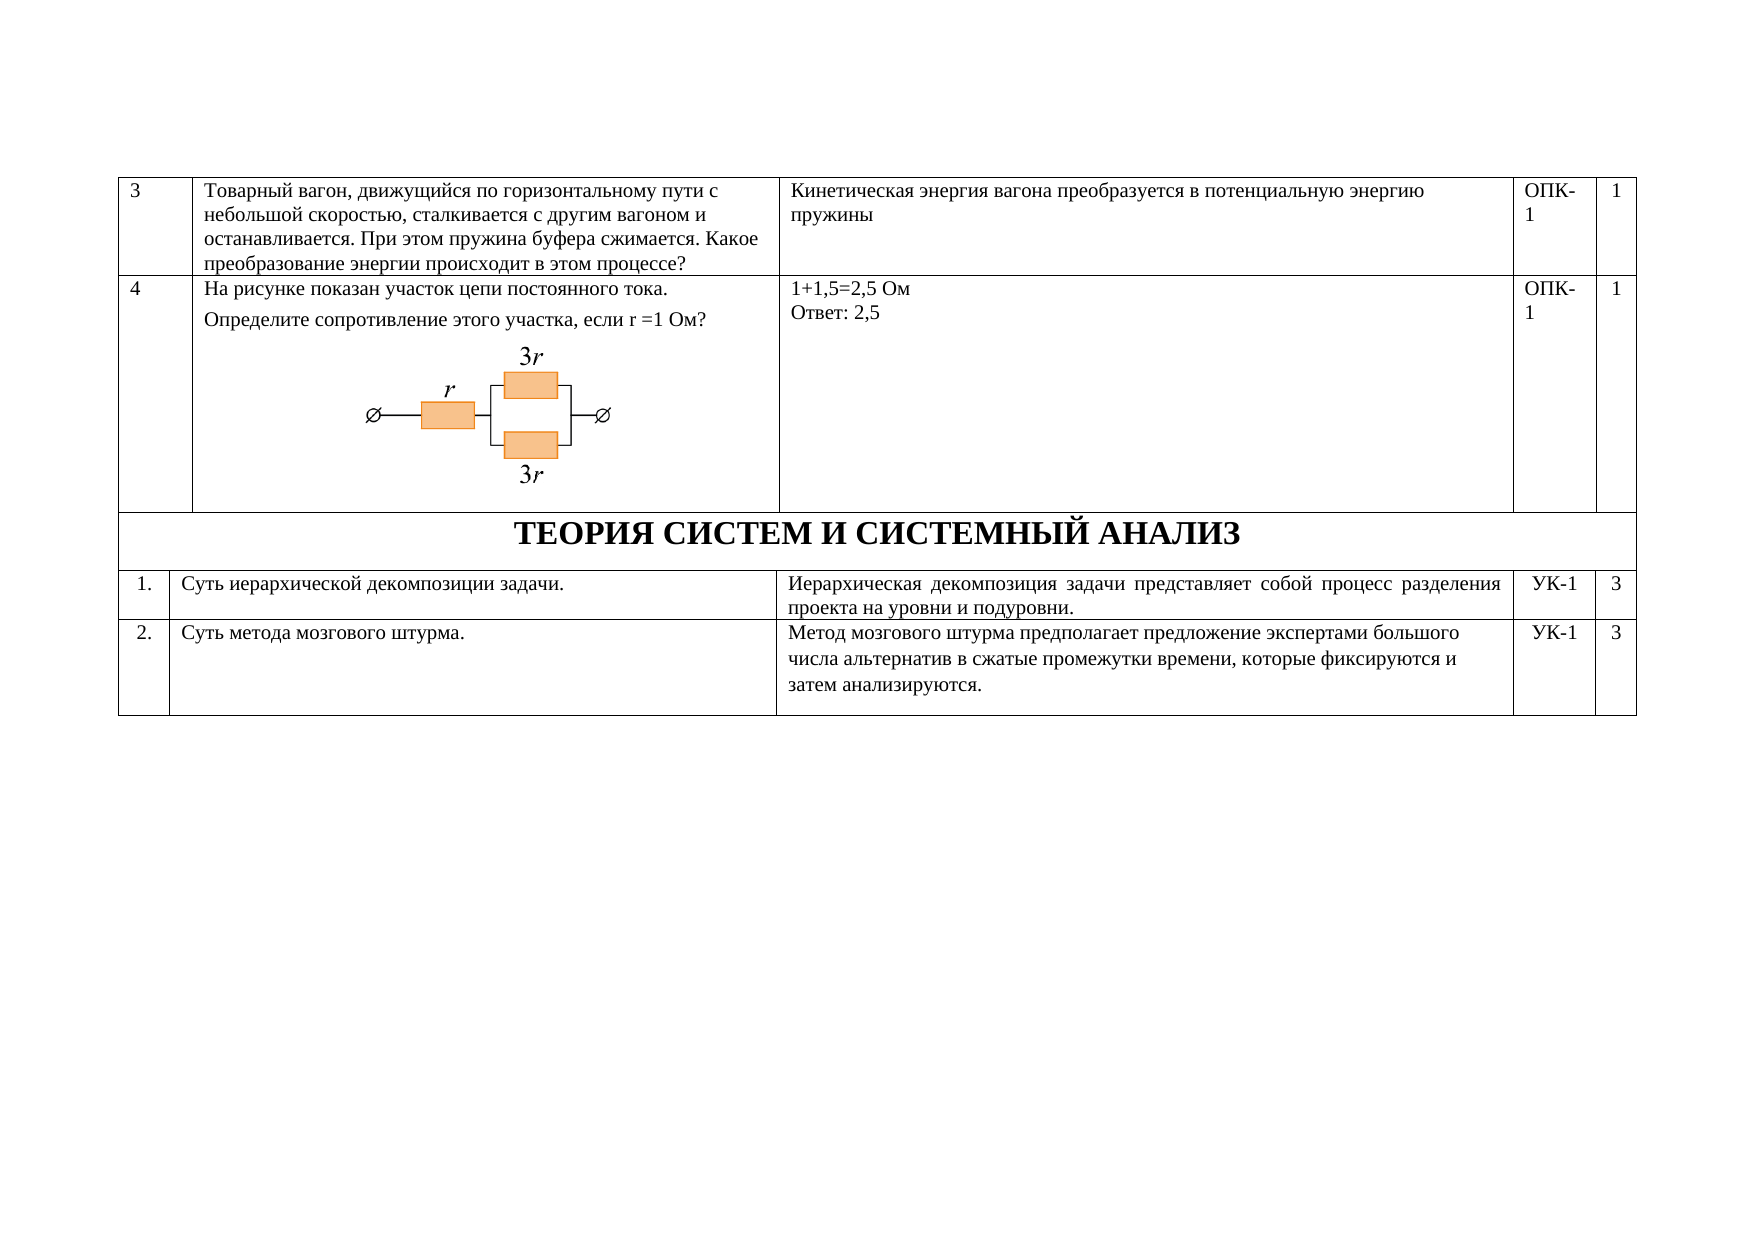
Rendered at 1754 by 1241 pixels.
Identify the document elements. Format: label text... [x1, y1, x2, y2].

table_cell УК-1 [1514, 620, 1595, 715]
table_cell ОПК-1 [1514, 276, 1596, 512]
table_cell 3 [1596, 620, 1636, 715]
table_cell 3 [1596, 571, 1636, 619]
table_cell УК-1 [1514, 571, 1595, 619]
table_cell 1 [1597, 276, 1636, 512]
table_cell Кинетическая энергия вагона преобразуется в потенциальную энергию пружины [780, 178, 1513, 274]
table_cell Товарный вагон, движущийся по горизонтальному пути с небольшой скоростью, сталкивается с другим вагоном и останавливается. При этом пружина буфера сжимается. Какое преобразование энергии происходит в этом процессе? [193, 178, 779, 274]
table_cell 1 [1597, 178, 1636, 274]
table_cell Суть иерархической декомпозиции задачи. [170, 571, 776, 619]
table_cell ОПК-1 [1514, 178, 1596, 274]
table_cell Метод мозгового штурма предполагает предложение экспертами большого числа альтернатив в сжатые промежутки времени, которые фиксируются и затем анализируются. [777, 620, 1513, 715]
table_cell На рисунке показан участок цепи постоянного тока. Определите сопротивление этого участка, если r =1 Ом? [193, 276, 779, 512]
table_cell 1. [119, 571, 169, 619]
table_cell 4 [119, 276, 192, 512]
picture [358, 333, 614, 488]
table_cell Суть метода мозгового штурма. [170, 620, 776, 715]
table_cell 3 [119, 178, 192, 274]
table_cell ТЕОРИЯ СИСТЕМ И СИСТЕМНЫЙ АНАЛИЗ [119, 513, 1636, 570]
table_cell Иерархическая декомпозиция задачи представляет собой процесс разделения проекта на уровни и подуровни. [777, 571, 1513, 619]
table_cell 1+1,5=2,5 Ом Ответ: 2,5 [780, 276, 1513, 512]
table_cell 2. [119, 620, 169, 715]
